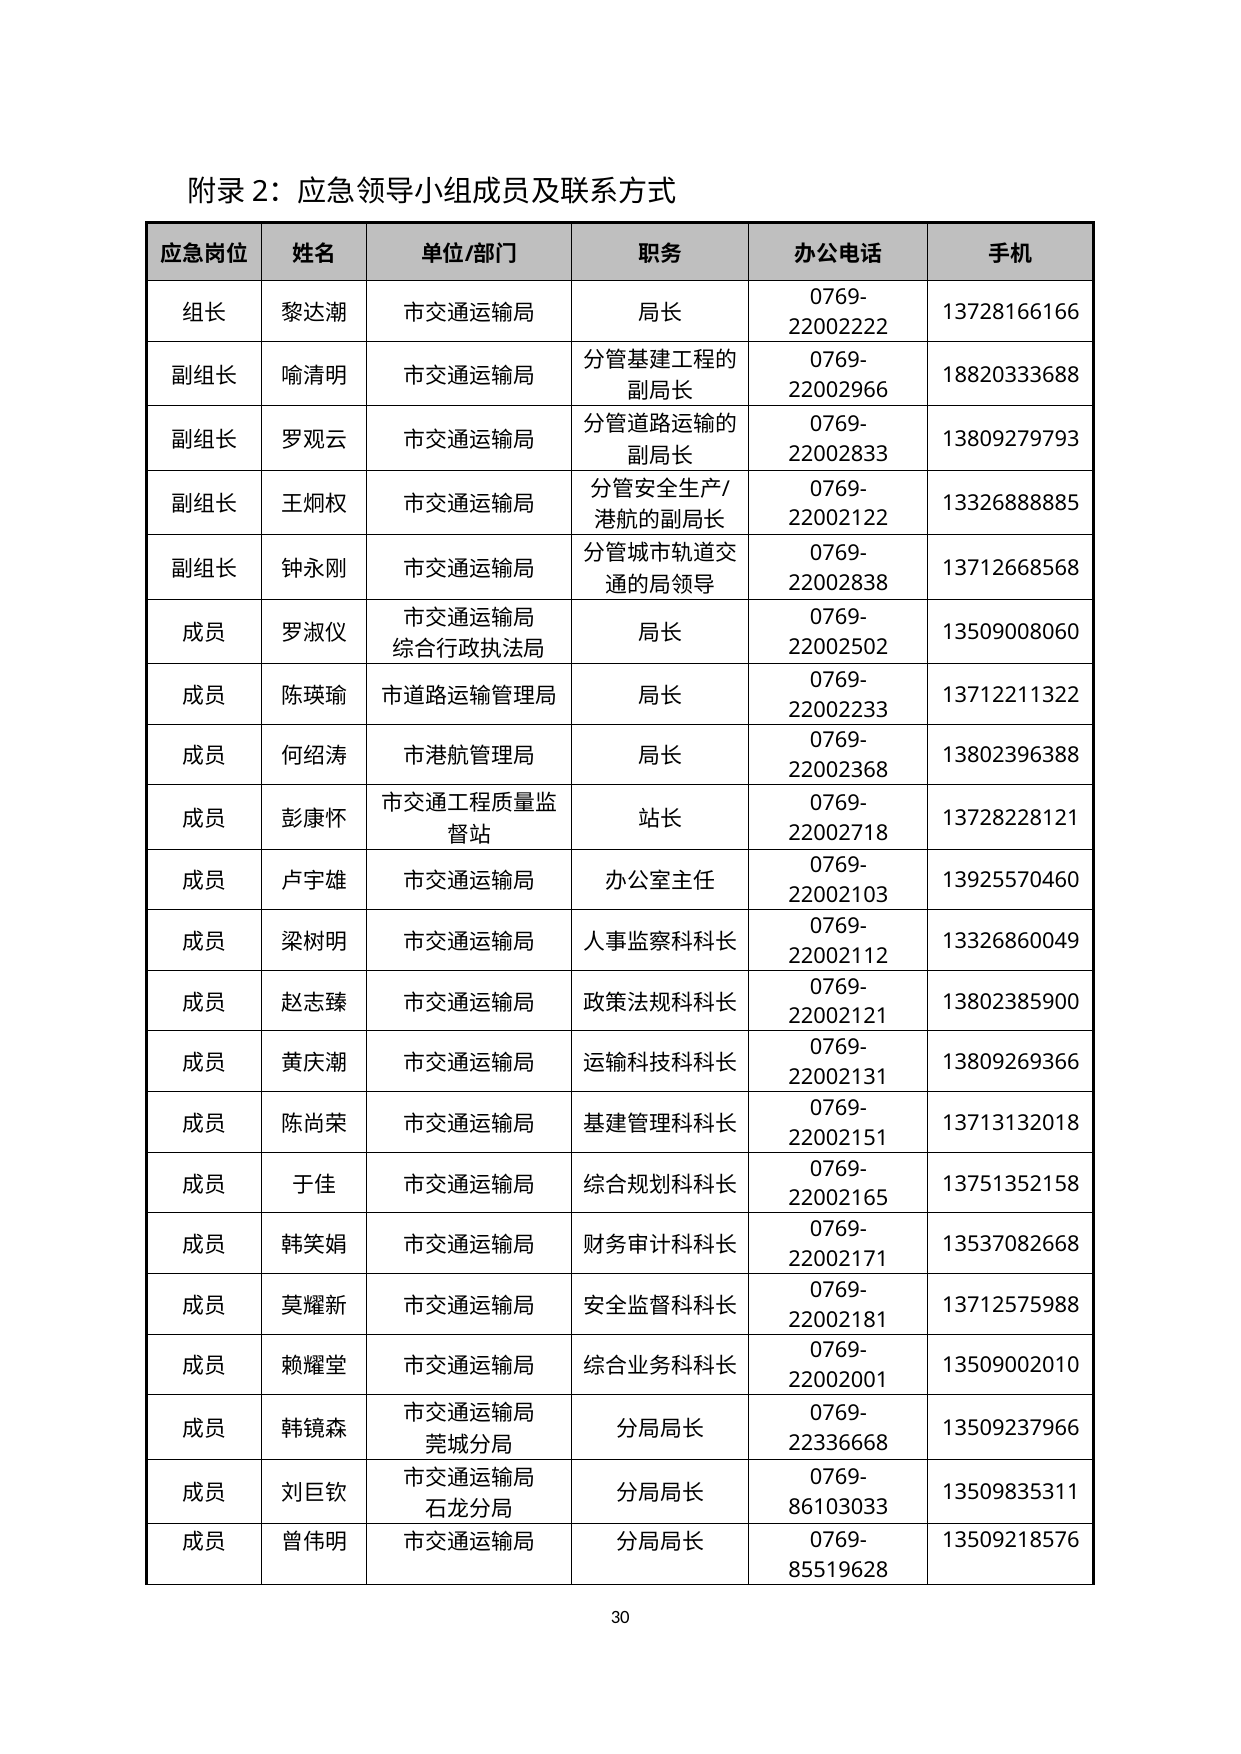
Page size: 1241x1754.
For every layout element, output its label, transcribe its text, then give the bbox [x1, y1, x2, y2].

table_cell 0769-22002181 [749, 1274, 927, 1333]
table_cell 组长 [148, 281, 261, 341]
table_cell 局长 [572, 725, 748, 784]
table_cell 成员 [148, 850, 261, 909]
table_cell 市交通工程质量监督站 [367, 785, 571, 848]
table_cell 局长 [572, 664, 748, 723]
table_cell 分局局长 [572, 1460, 748, 1523]
table_cell 成员 [148, 971, 261, 1030]
table_cell 局长 [572, 600, 748, 663]
table_cell 市交通运输局 [367, 1335, 571, 1394]
table_cell 综合规划科科长 [572, 1153, 748, 1212]
table_cell 何绍涛 [262, 725, 366, 784]
table_cell 13728166166 [928, 281, 1092, 341]
table_cell 市交通运输局 [367, 910, 571, 970]
table_cell 成员 [148, 664, 261, 723]
table_cell 成员 [148, 910, 261, 970]
table_cell 市港航管理局 [367, 725, 571, 784]
table_cell 站长 [572, 785, 748, 848]
table_cell 财务审计科科长 [572, 1213, 748, 1273]
table_cell 成员 [148, 725, 261, 784]
table_cell 成员 [148, 1153, 261, 1212]
table_cell 梁树明 [262, 910, 366, 970]
table_cell 市交通运输局 [367, 535, 571, 598]
table_cell 0769-22336668 [749, 1395, 927, 1458]
table_cell 副组长 [148, 342, 261, 405]
table_cell 曾伟明 [262, 1524, 366, 1583]
table_cell 市交通运输局 [367, 850, 571, 909]
table_cell 成员 [148, 1213, 261, 1273]
table_cell 分管安全生产/港航的副局长 [572, 471, 748, 534]
table_cell 办公室主任 [572, 850, 748, 909]
table_cell 市交通运输局 石龙分局 [367, 1460, 571, 1523]
table_cell 0769-22002718 [749, 785, 927, 848]
table_cell 0769-22002131 [749, 1031, 927, 1091]
table_cell 韩镜森 [262, 1395, 366, 1458]
table_cell 市交通运输局 [367, 1092, 571, 1152]
table_header 手机 [928, 224, 1092, 280]
table_cell 0769-22002122 [749, 471, 927, 534]
table_cell 13326860049 [928, 910, 1092, 970]
table_cell 副组长 [148, 406, 261, 469]
table_cell 13509218576 [928, 1524, 1092, 1583]
table_cell 0769-22002838 [749, 535, 927, 598]
table_cell 成员 [148, 1524, 261, 1583]
table_cell 13925570460 [928, 850, 1092, 909]
table_cell 政策法规科科长 [572, 971, 748, 1030]
table_cell 彭康怀 [262, 785, 366, 848]
table_cell 安全监督科科长 [572, 1274, 748, 1333]
text 附录2：应急领导小组成员及联系方式 [187, 156, 1053, 221]
table_cell 韩笑娟 [262, 1213, 366, 1273]
table_cell 13509237966 [928, 1395, 1092, 1458]
table_cell 运输科技科科长 [572, 1031, 748, 1091]
table_cell 王炯权 [262, 471, 366, 534]
table_cell 于佳 [262, 1153, 366, 1212]
table_cell 副组长 [148, 471, 261, 534]
table_header 应急岗位 [148, 224, 261, 280]
table_cell 成员 [148, 1460, 261, 1523]
table_cell 市交通运输局 [367, 1274, 571, 1333]
table_cell 13713132018 [928, 1092, 1092, 1152]
table_cell 13751352158 [928, 1153, 1092, 1212]
table_cell 市交通运输局 [367, 406, 571, 469]
table_cell 市交通运输局 [367, 1153, 571, 1212]
table_cell 黎达潮 [262, 281, 366, 341]
table_cell 市交通运输局 [367, 281, 571, 341]
table_cell 黄庆潮 [262, 1031, 366, 1091]
table_cell 13509008060 [928, 600, 1092, 663]
table_cell 钟永刚 [262, 535, 366, 598]
table_cell 赵志臻 [262, 971, 366, 1030]
table_cell 市交通运输局 综合行政执法局 [367, 600, 571, 663]
table_header 职务 [572, 224, 748, 280]
table_cell 0769-22002151 [749, 1092, 927, 1152]
table_cell 0769-22002001 [749, 1335, 927, 1394]
table_cell 18820333688 [928, 342, 1092, 405]
table_cell 综合业务科科长 [572, 1335, 748, 1394]
table_cell 市交通运输局 [367, 1031, 571, 1091]
table_cell 分管城市轨道交通的局领导 [572, 535, 748, 598]
table_cell 13802385900 [928, 971, 1092, 1030]
table_cell 市交通运输局 虎门分局 [367, 1524, 571, 1583]
table_cell 0769-22002112 [749, 910, 927, 970]
table_cell 13326888885 [928, 471, 1092, 534]
table_cell 13809269366 [928, 1031, 1092, 1091]
table_cell 市交通运输局 莞城分局 [367, 1395, 571, 1458]
table_cell 人事监察科科长 [572, 910, 748, 970]
table_cell 莫耀新 [262, 1274, 366, 1333]
table_cell 分局局长 [572, 1524, 748, 1583]
table_cell 13802396388 [928, 725, 1092, 784]
table_cell 分管基建工程的副局长 [572, 342, 748, 405]
table_cell 0769-22002233 [749, 664, 927, 723]
table_cell 赖耀堂 [262, 1335, 366, 1394]
table_cell 0769-22002171 [749, 1213, 927, 1273]
table_cell 13712575988 [928, 1274, 1092, 1333]
table_cell 成员 [148, 1092, 261, 1152]
table_cell 13509002010 [928, 1335, 1092, 1394]
table_cell 成员 [148, 600, 261, 663]
table_cell 成员 [148, 1274, 261, 1333]
table_cell 0769-22002222 [749, 281, 927, 341]
table_header 办公电话 [749, 224, 927, 280]
table_cell 市交通运输局 [367, 1213, 571, 1273]
table_cell 市道路运输管理局 [367, 664, 571, 723]
table_cell 0769-22002833 [749, 406, 927, 469]
table_cell 13809279793 [928, 406, 1092, 469]
table_cell 13509835311 [928, 1460, 1092, 1523]
table_cell 成员 [148, 1395, 261, 1458]
table_cell 分管道路运输的副局长 [572, 406, 748, 469]
table_cell 0769-22002502 [749, 600, 927, 663]
table_cell 13712211322 [928, 664, 1092, 723]
table_cell 0769-22002966 [749, 342, 927, 405]
table_cell 成员 [148, 1335, 261, 1394]
table_cell 分局局长 [572, 1395, 748, 1458]
table_header 单位/部门 [367, 224, 571, 280]
table_cell 副组长 [148, 535, 261, 598]
table_cell 喻清明 [262, 342, 366, 405]
table_cell 罗观云 [262, 406, 366, 469]
table_cell 13728228121 [928, 785, 1092, 848]
table_cell 13712668568 [928, 535, 1092, 598]
table_cell 市交通运输局 [367, 342, 571, 405]
table_cell 卢宇雄 [262, 850, 366, 909]
table_cell 市交通运输局 [367, 971, 571, 1030]
table_cell 基建管理科科长 [572, 1092, 748, 1152]
table_cell 0769-22002165 [749, 1153, 927, 1212]
table_cell 13537082668 [928, 1213, 1092, 1273]
table_cell 成员 [148, 1031, 261, 1091]
table_cell 0769-85519628 [749, 1524, 927, 1583]
table_cell 罗淑仪 [262, 600, 366, 663]
table_cell 市交通运输局 [367, 471, 571, 534]
table_cell 陈瑛瑜 [262, 664, 366, 723]
table_cell 0769-22002103 [749, 850, 927, 909]
table_header 姓名 [262, 224, 366, 280]
table_cell 0769-22002368 [749, 725, 927, 784]
table_cell 刘巨钦 [262, 1460, 366, 1523]
table_cell 局长 [572, 281, 748, 341]
table_cell 0769-22002121 [749, 971, 927, 1030]
table_cell 陈尚荣 [262, 1092, 366, 1152]
table_cell 0769-86103033 [749, 1460, 927, 1523]
table_cell 成员 [148, 785, 261, 848]
